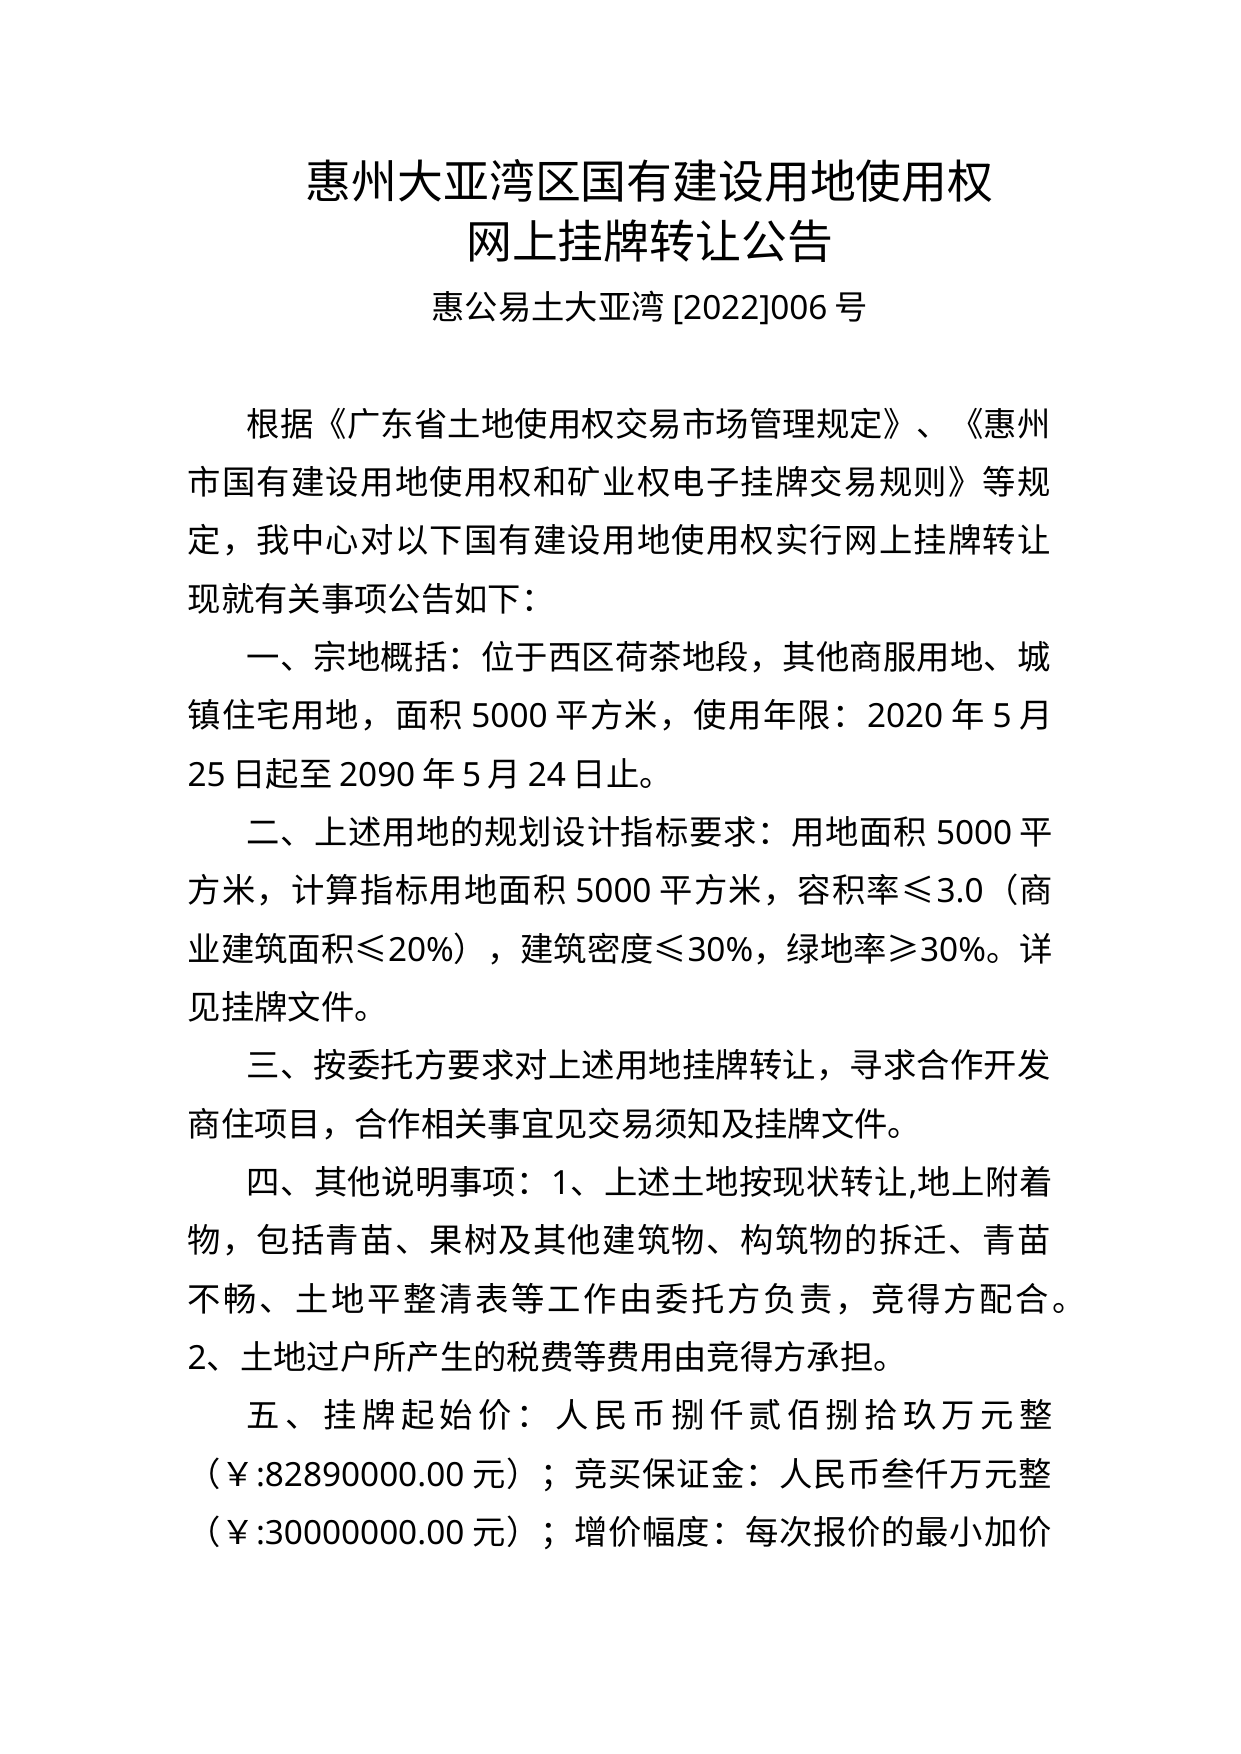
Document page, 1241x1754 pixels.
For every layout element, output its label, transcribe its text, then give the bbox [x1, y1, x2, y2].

text 二、上述用地的规划设计指标要求：用地面积5000平方米，计算指标用地面积5000平方米，容积率≤3.0（商业建筑面积≤20%），建筑密度≤30%，绿地率≥30%。详见挂牌文件。 [187, 798, 1053, 1031]
text 四、其他说明事项：1、上述土地按现状转让,地上附着物，包括青苗、果树及其他建筑物、构筑物的拆迁、青苗不畅、土地平整清表等工作由委托方负责，竞得方配合。2、土地过户所产生的税费等费用由竞得方承担。 [187, 1148, 1053, 1381]
text 惠州大亚湾区国有建设用地使用权 [187, 150, 1053, 210]
text 根据《广东省土地使用权交易市场管理规定》、《惠州市国有建设用地使用权和矿业权电子挂牌交易规则》等规定，我中心对以下国有建设用地使用权实行网上挂牌转让，现就有关事项公告如下： [187, 389, 1053, 623]
text 惠公易土大亚湾 [2022]006号 [187, 271, 1053, 331]
text 网上挂牌转让公告 [187, 210, 1053, 271]
text 一、宗地概括：位于西区荷茶地段，其他商服用地、城镇住宅用地，面积5000平方米，使用年限：2020年5月25日起至2090年5月24日止。 [187, 623, 1053, 798]
text 三、按委托方要求对上述用地挂牌转让，寻求合作开发商住项目，合作相关事宜见交易须知及挂牌文件。 [187, 1031, 1053, 1148]
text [187, 1381, 1053, 1556]
